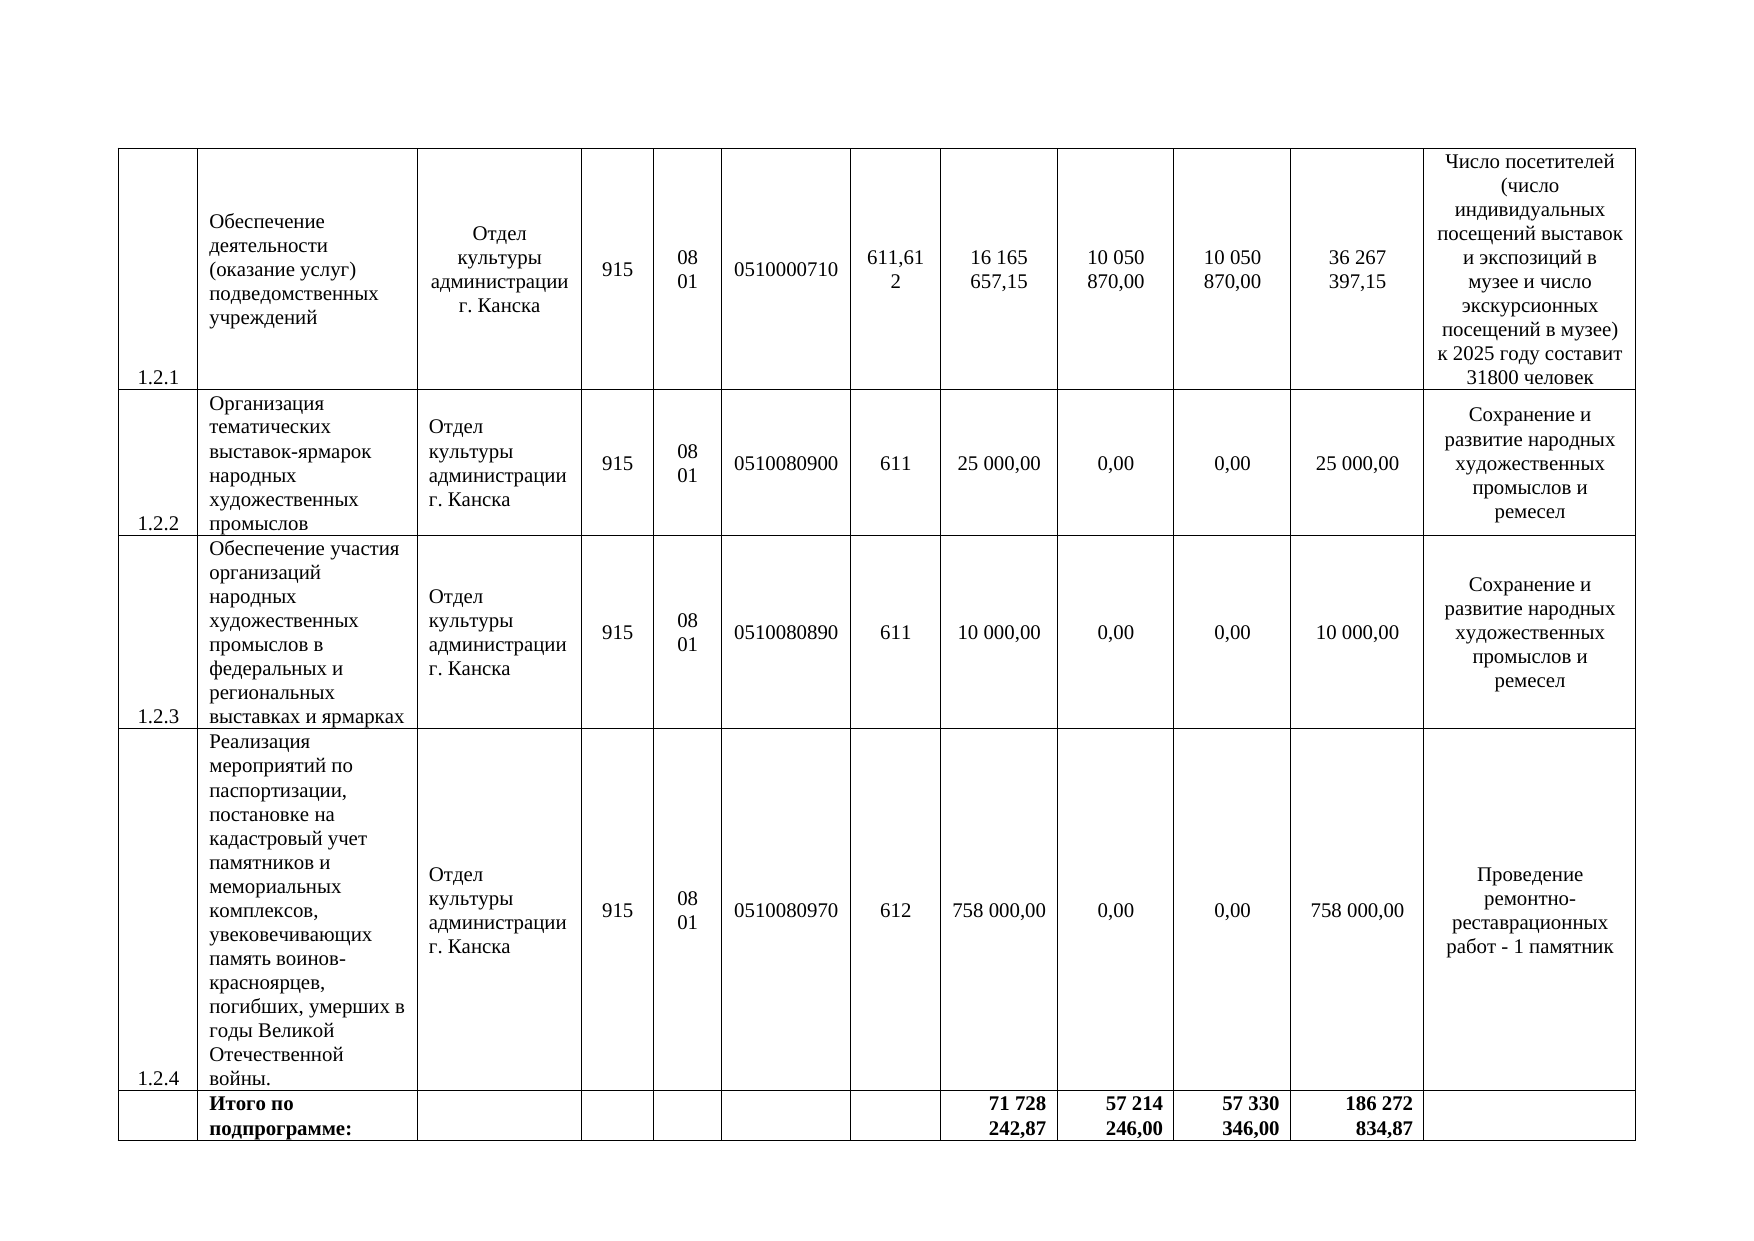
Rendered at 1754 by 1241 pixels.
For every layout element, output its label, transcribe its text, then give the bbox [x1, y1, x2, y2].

table_cell 10 000,00 [941, 536, 1057, 728]
table_cell [722, 1091, 850, 1139]
table_cell Организация тематических выставок-ярмарок народных художественных промыслов [198, 390, 417, 535]
table_cell 612 [851, 729, 940, 1090]
table_cell Итого по подпрограмме: [198, 1091, 417, 1139]
table_cell 57 330 346,00 [1174, 1091, 1290, 1139]
table_cell [654, 1091, 721, 1139]
table_cell 0,00 [1058, 390, 1173, 535]
table_cell 08 01 [654, 149, 721, 389]
table_cell 186 272 834,87 [1291, 1091, 1423, 1139]
table_cell 0,00 [1058, 729, 1173, 1090]
table_cell [418, 1091, 581, 1139]
table_cell 1.2.2 [119, 390, 197, 535]
table_cell Обеспечение участия организаций народных художественных промыслов в федеральных и региональных выставках и ярмарках [198, 536, 417, 728]
table_cell [851, 1091, 940, 1139]
table_cell [1424, 1091, 1635, 1139]
table_cell Сохранение и развитие народных художественных промыслов и ремесел [1424, 536, 1635, 728]
table_cell 10 000,00 [1291, 536, 1423, 728]
table_cell Отдел культуры администрации г. Канска [418, 390, 581, 535]
table_cell 10 050 870,00 [1058, 149, 1173, 389]
table_cell 1.2.1 [119, 149, 197, 389]
table_cell 0,00 [1174, 536, 1290, 728]
table_cell Отдел культуры администрации г. Канска [418, 729, 581, 1090]
table_cell Сохранение и развитие народных художественных промыслов и ремесел [1424, 390, 1635, 535]
table_cell Отдел культуры администрации г. Канска [418, 149, 581, 389]
table_cell 16 165 657,15 [941, 149, 1057, 389]
table_cell Обеспечение деятельности (оказание услуг) подведомственных учреждений [198, 149, 417, 389]
table_cell 0510000710 [722, 149, 850, 389]
table_cell 25 000,00 [1291, 390, 1423, 535]
table_cell Проведение ремонтно-реставрационных работ - 1 памятник [1424, 729, 1635, 1090]
table_cell 758 000,00 [941, 729, 1057, 1090]
table_cell 36 267 397,15 [1291, 149, 1423, 389]
table_cell 0,00 [1058, 536, 1173, 728]
table_cell 57 214 246,00 [1058, 1091, 1173, 1139]
table_cell 0,00 [1174, 390, 1290, 535]
table_cell 0,00 [1174, 729, 1290, 1090]
table_cell 0510080890 [722, 536, 850, 728]
table_cell 915 [582, 149, 653, 389]
table_cell 25 000,00 [941, 390, 1057, 535]
table_cell 1.2.4 [119, 729, 197, 1090]
table_cell 1.2.3 [119, 536, 197, 728]
table_cell 915 [582, 729, 653, 1090]
table_cell 08 01 [654, 536, 721, 728]
table_cell 611,612 [851, 149, 940, 389]
table_cell 915 [582, 390, 653, 535]
table_cell 08 01 [654, 390, 721, 535]
table_cell 10 050 870,00 [1174, 149, 1290, 389]
table_cell 915 [582, 536, 653, 728]
table_cell 611 [851, 390, 940, 535]
table_cell [582, 1091, 653, 1139]
table_cell Реализация мероприятий по паспортизации, постановке на кадастровый учет памятников и мемориальных комплексов, увековечивающих память воинов-красноярцев, погибших, умерших в годы Великой Отечественной войны. [198, 729, 417, 1090]
table_cell Отдел культуры администрации г. Канска [418, 536, 581, 728]
table_cell 71 728 242,87 [941, 1091, 1057, 1139]
table_cell 611 [851, 536, 940, 728]
table_cell [119, 1091, 197, 1139]
table_cell 08 01 [654, 729, 721, 1090]
table_cell 0510080970 [722, 729, 850, 1090]
table_cell 758 000,00 [1291, 729, 1423, 1090]
table_cell Число посетителей (число индивидуальных посещений выставок и экспозиций в музее и число экскурсионных посещений в музее) к 2025 году составит 31800 человек [1424, 149, 1635, 389]
table_cell 0510080900 [722, 390, 850, 535]
